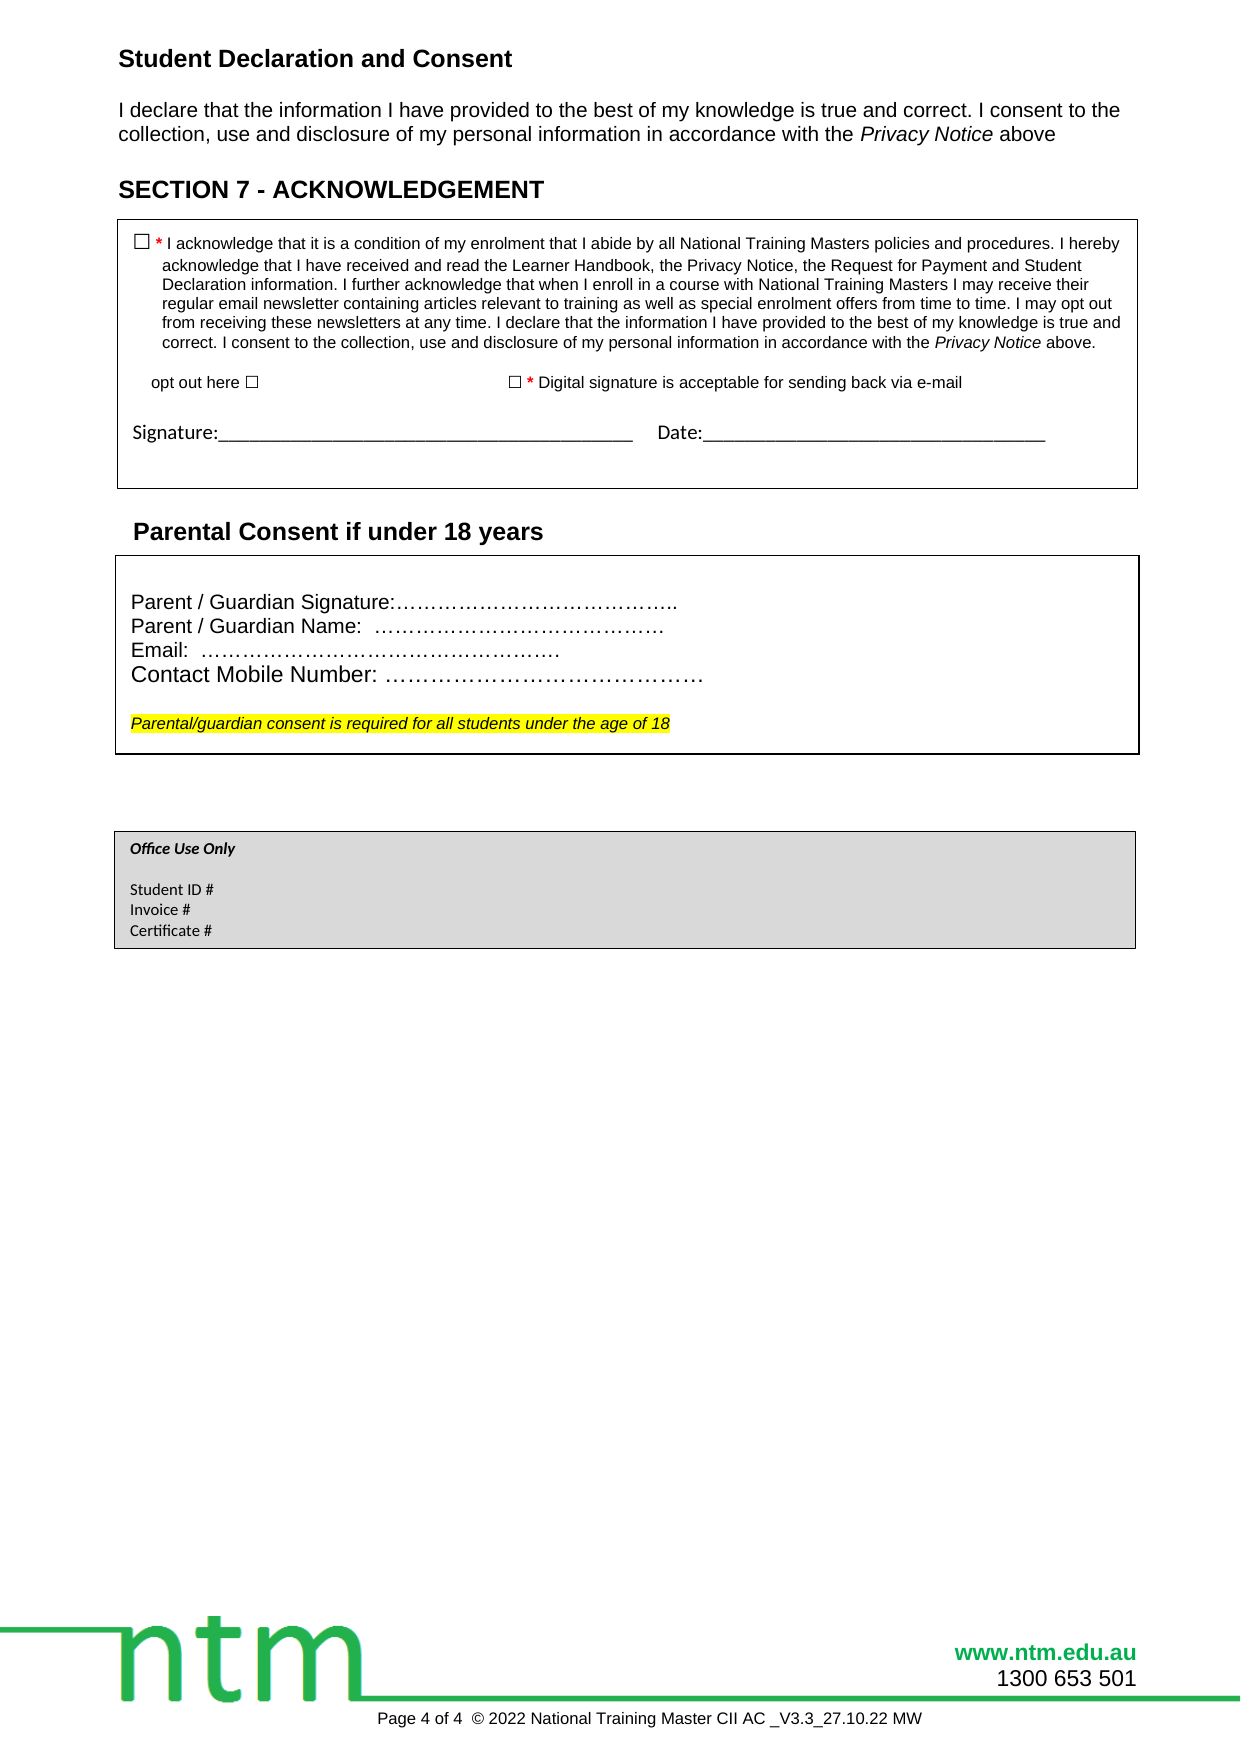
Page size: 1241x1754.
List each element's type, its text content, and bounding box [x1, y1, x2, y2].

text Student Declaration and Consent [118, 44, 1152, 73]
text SECTION 7 - ACKNOWLEDGEMENT [118, 175, 1152, 203]
text Parental Consent if under 18 years [133, 517, 1152, 546]
picture [0, 1616, 1241, 1718]
text I declare that the information I have provided to the best of my knowledge is true and correct. I consent to the collection, use and disclosure of my personal information in accordance with the Privacy Notice above [118, 98, 1215, 146]
